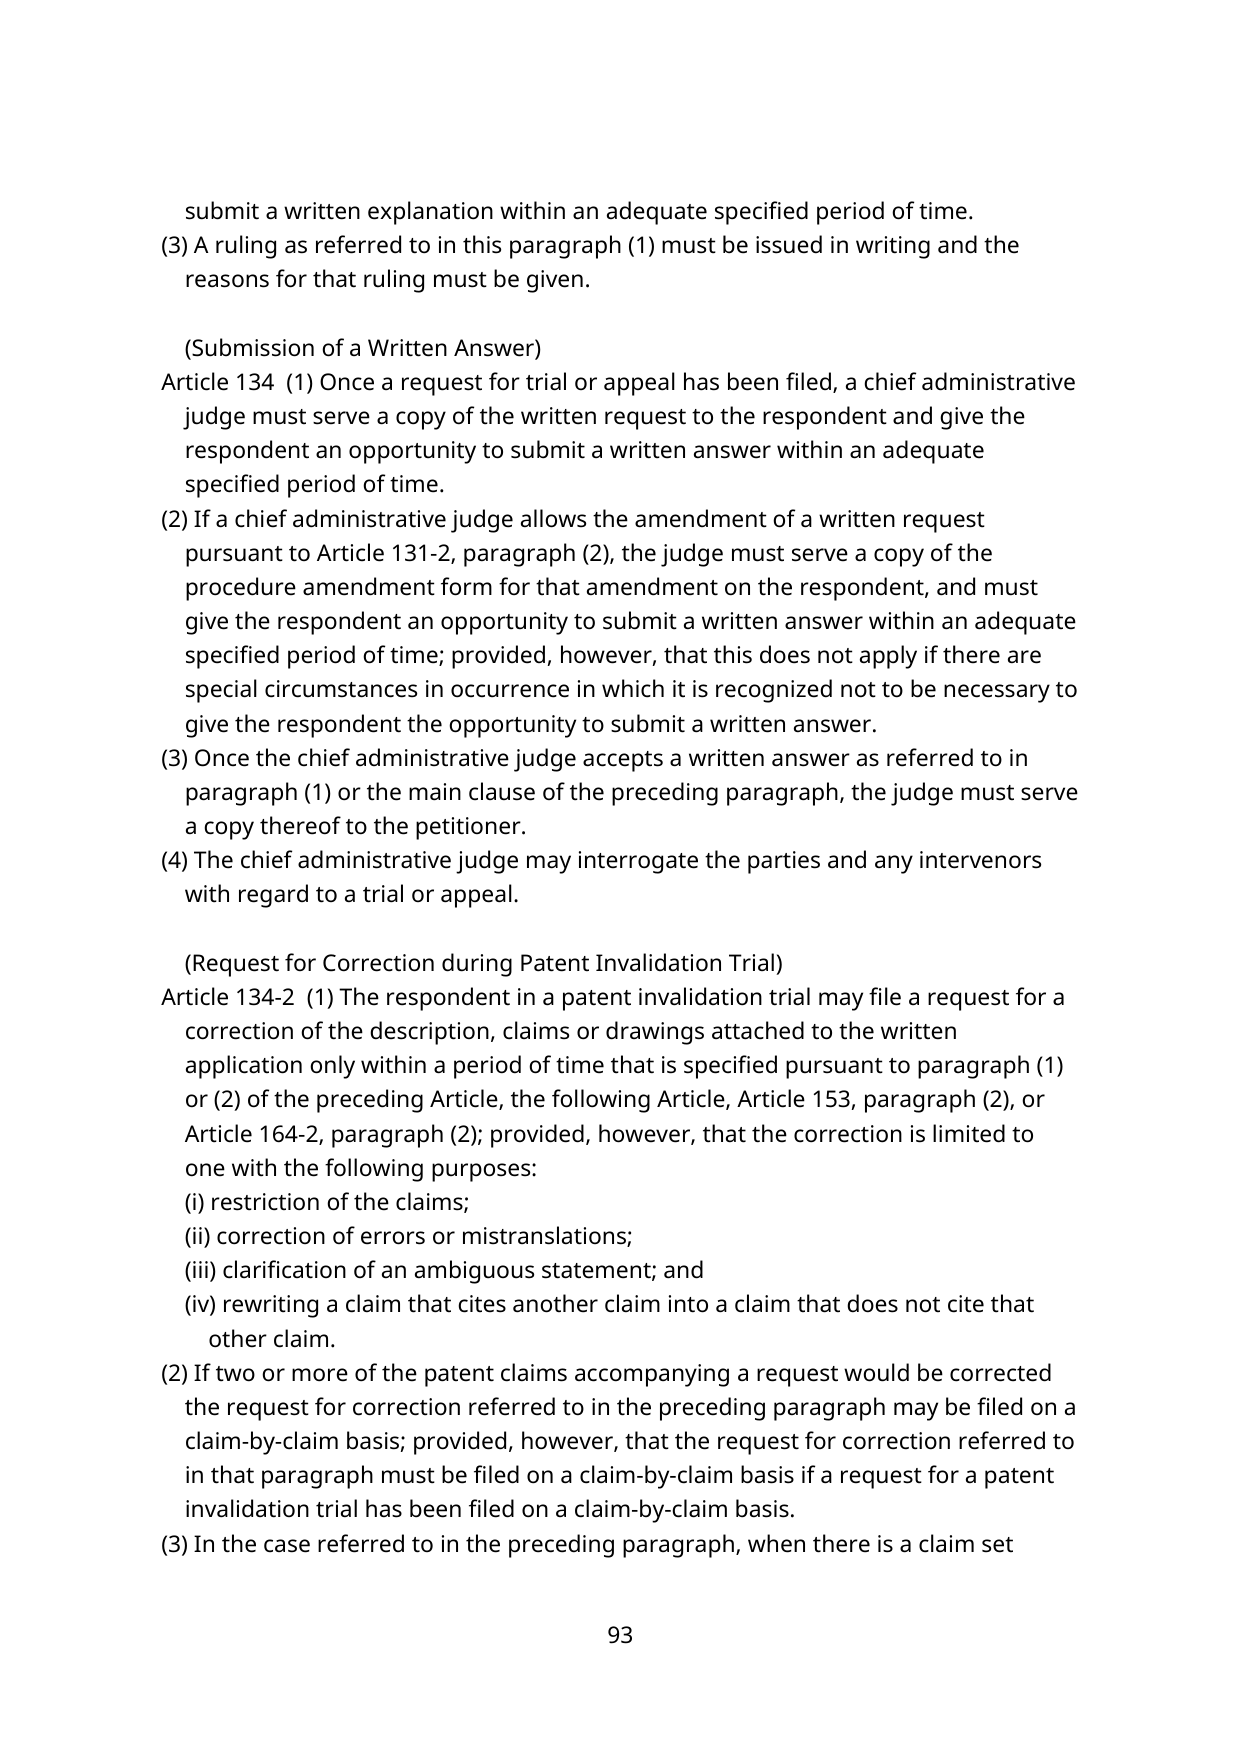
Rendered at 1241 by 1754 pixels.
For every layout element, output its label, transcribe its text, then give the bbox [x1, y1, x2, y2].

text (2) If a chief administrative judge allows the amendment of a written request pursuant to Article 131-2, paragraph (2), the judge must serve a copy of the procedure amendment form for that amendment on the respondent, and must give the respondent an opportunity to submit a written answer within an adequate specified period of time; provided, however, that this does not apply if there are special circumstances in occurrence in which it is recognized not to be necessary to give the respondent the opportunity to submit a written answer. [161, 501, 1079, 740]
text (i) restriction of the claims; [184, 1184, 1079, 1219]
text (2) If two or more of the patent claims accompanying a request would be corrected the request for correction referred to in the preceding paragraph may be filed on a claim-by-claim basis; provided, however, that the request for correction referred to in that paragraph must be filed on a claim-by-claim basis if a request for a patent invalidation trial has been filed on a claim-by-claim basis. [161, 1355, 1079, 1526]
text (Submission of a Written Answer) [184, 330, 1079, 364]
text (iii) clarification of an ambiguous statement; and [184, 1253, 1079, 1287]
text (ii) correction of errors or mistranslations; [184, 1219, 1079, 1253]
text (iv) rewriting a claim that cites another claim into a claim that does not cite that other claim. [184, 1287, 1079, 1355]
text Article 134-2 (1) The respondent in a patent invalidation trial may file a request for a correction of the description, claims or drawings attached to the written application only within a period of time that is specified pursuant to paragraph (1) or (2) of the preceding Article, the following Article, Article 153, paragraph (2), or Article 164-2, paragraph (2); provided, however, that the correction is limited to one with the following purposes: [161, 979, 1079, 1184]
text Article 134 (1) Once a request for trial or appeal has been filed, a chief administrative judge must serve a copy of the written request to the respondent and give the respondent an opportunity to submit a written answer within an adequate specified period of time. [161, 364, 1079, 501]
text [161, 194, 1079, 228]
text (Request for Correction during Patent Invalidation Trial) [184, 945, 1079, 979]
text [161, 1526, 1079, 1560]
text (4) The chief administrative judge may interrogate the parties and any intervenors with regard to a trial or appeal. [161, 843, 1079, 911]
text (3) Once the chief administrative judge accepts a written answer as referred to in paragraph (1) or the main clause of the preceding paragraph, the judge must serve a copy thereof to the petitioner. [161, 740, 1079, 843]
text (3) A ruling as referred to in this paragraph (1) must be issued in writing and the reasons for that ruling must be given. [161, 228, 1079, 296]
